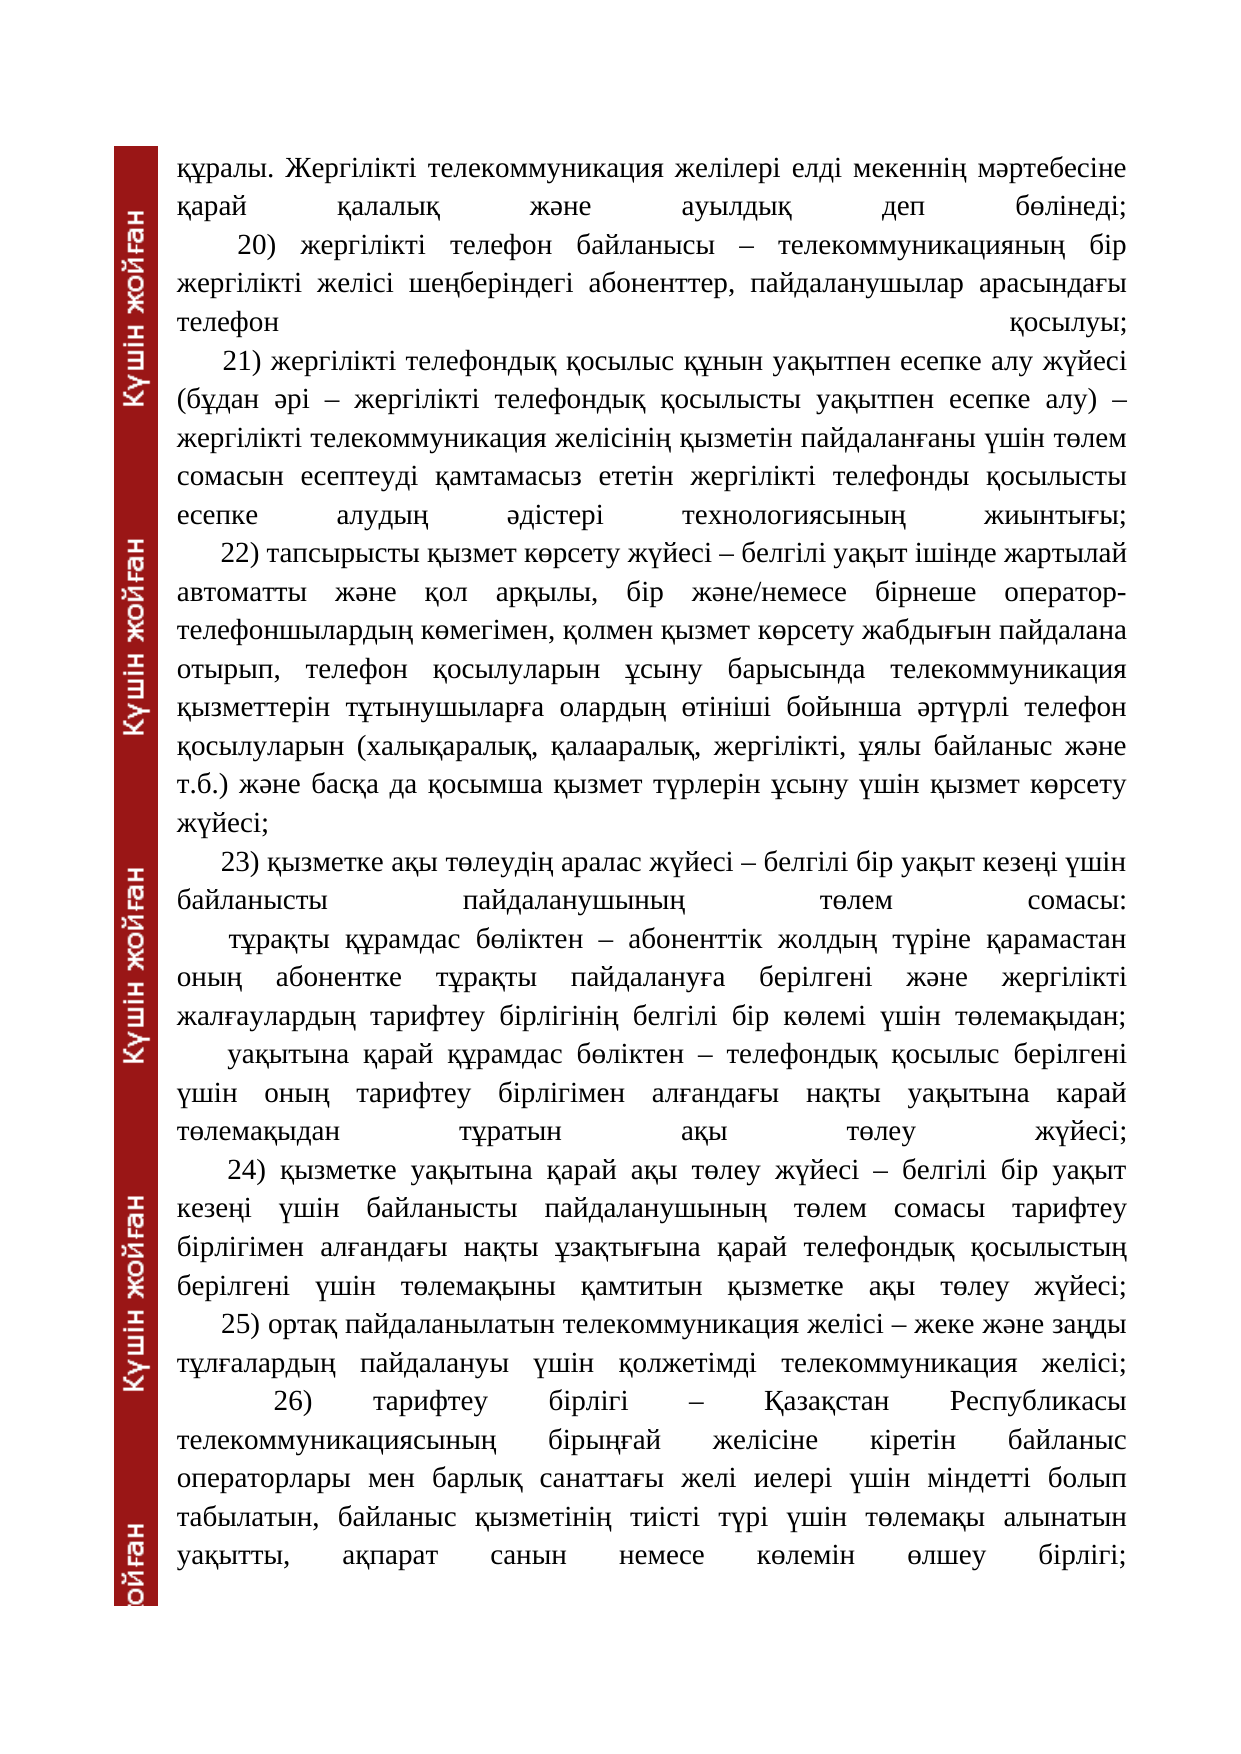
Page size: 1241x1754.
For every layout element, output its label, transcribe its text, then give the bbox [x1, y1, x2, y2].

picture [114, 146, 158, 150]
picture [114, 1571, 158, 1606]
